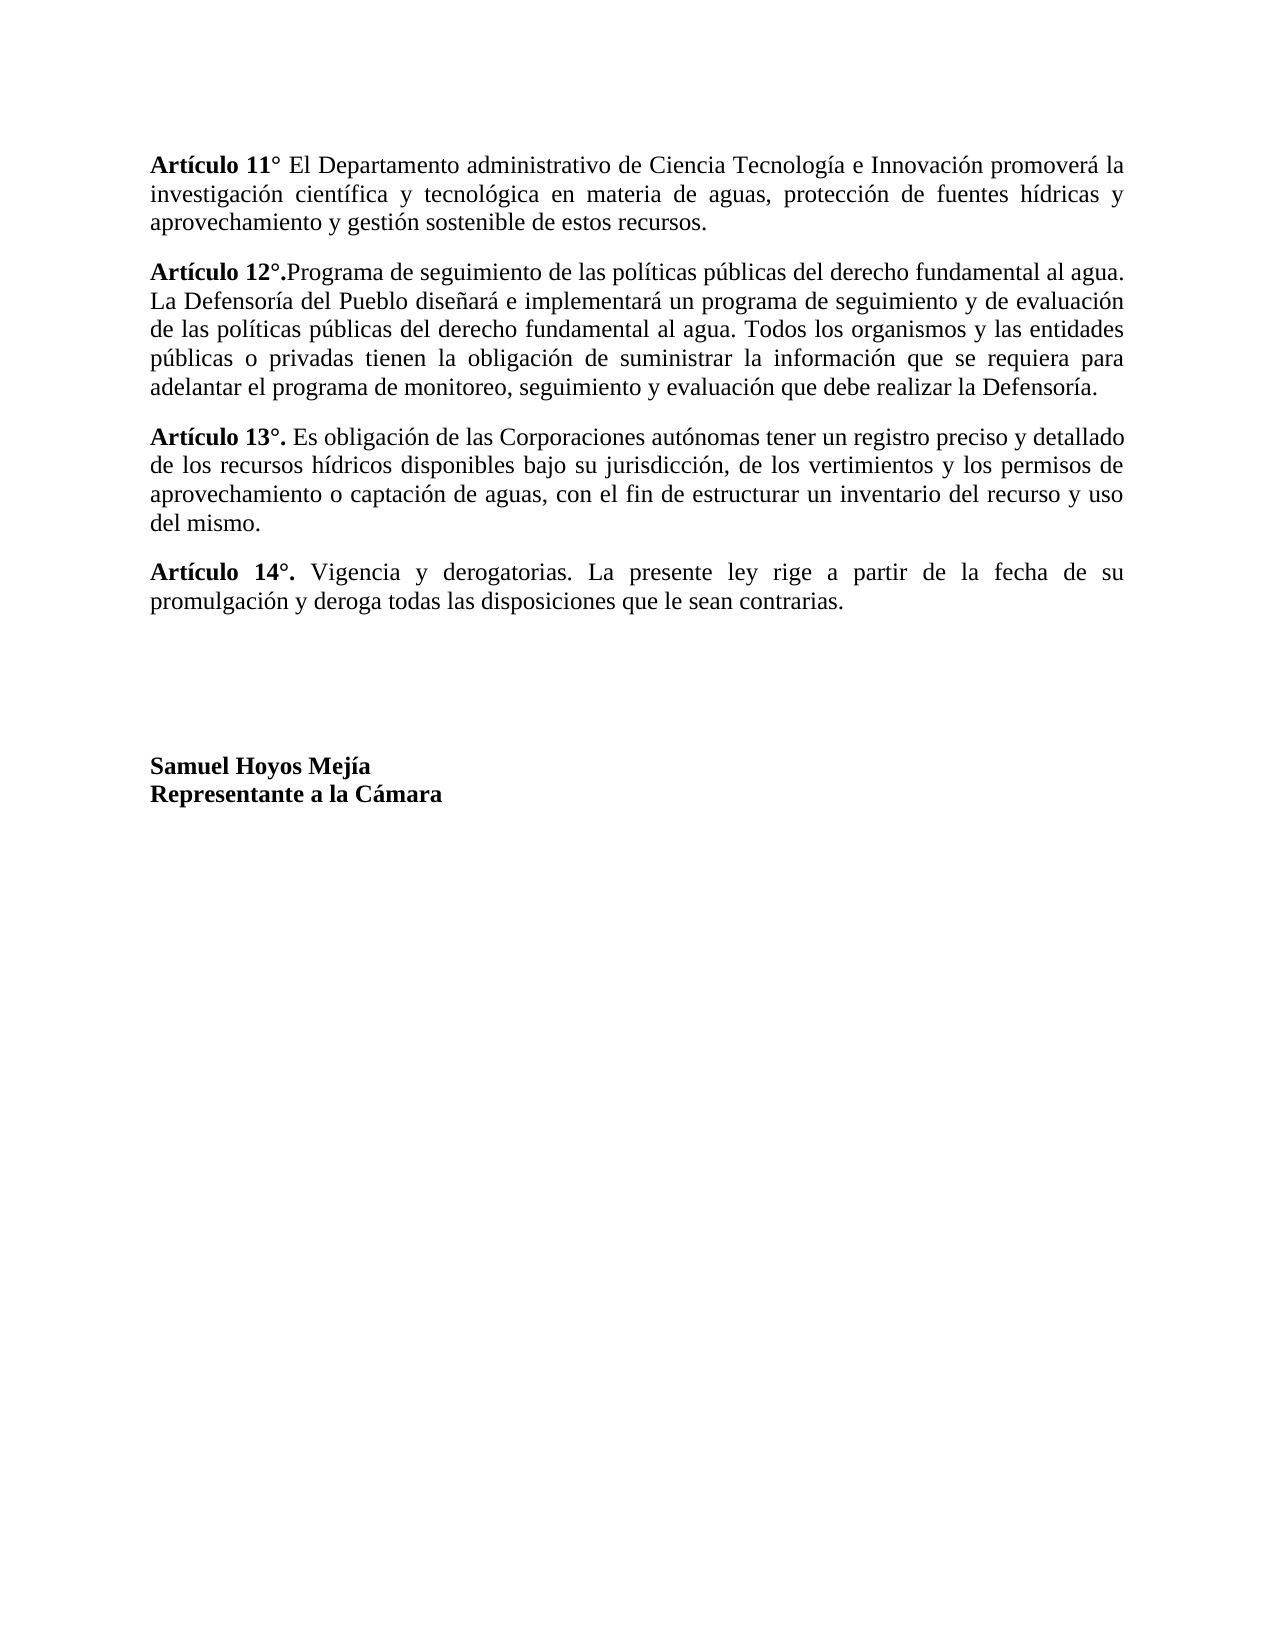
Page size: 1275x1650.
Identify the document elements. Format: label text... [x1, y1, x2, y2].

text Artículo 13°. Es obligación de las Corporaciones autónomas tener un registro preciso y detallado de los recursos hídricos disponibles bajo su jurisdicción, de los vertimientos y los permisos de aprovechamiento o captación de aguas, con el fin de estructurar un inventario del recurso y uso del mismo. [150, 422, 1125, 537]
text Representante a la Cámara [150, 779, 1125, 808]
text Artículo 14°. Vigencia y derogatorias. La presente ley rige a partir de la fecha de su promulgación y deroga todas las disposiciones que le sean contrarias. [150, 557, 1125, 615]
text Samuel Hoyos Mejía [150, 751, 1125, 779]
text Artículo 12°.Programa de seguimiento de las políticas públicas del derecho fundamental al agua. La Defensoría del Pueblo diseñará e implementará un programa de seguimiento y de evaluación de las políticas públicas del derecho fundamental al agua. Todos los organismos y las entidades públicas o privadas tienen la obligación de suministrar la información que se requiera para adelantar el programa de monitoreo, seguimiento y evaluación que debe realizar la Defensoría. [150, 257, 1125, 401]
text Artículo 11° El Departamento administrativo de Ciencia Tecnología e Innovación promoverá la investigación científica y tecnológica en materia de aguas, protección de fuentes hídricas y aprovechamiento y gestión sostenible de estos recursos. [150, 150, 1125, 236]
